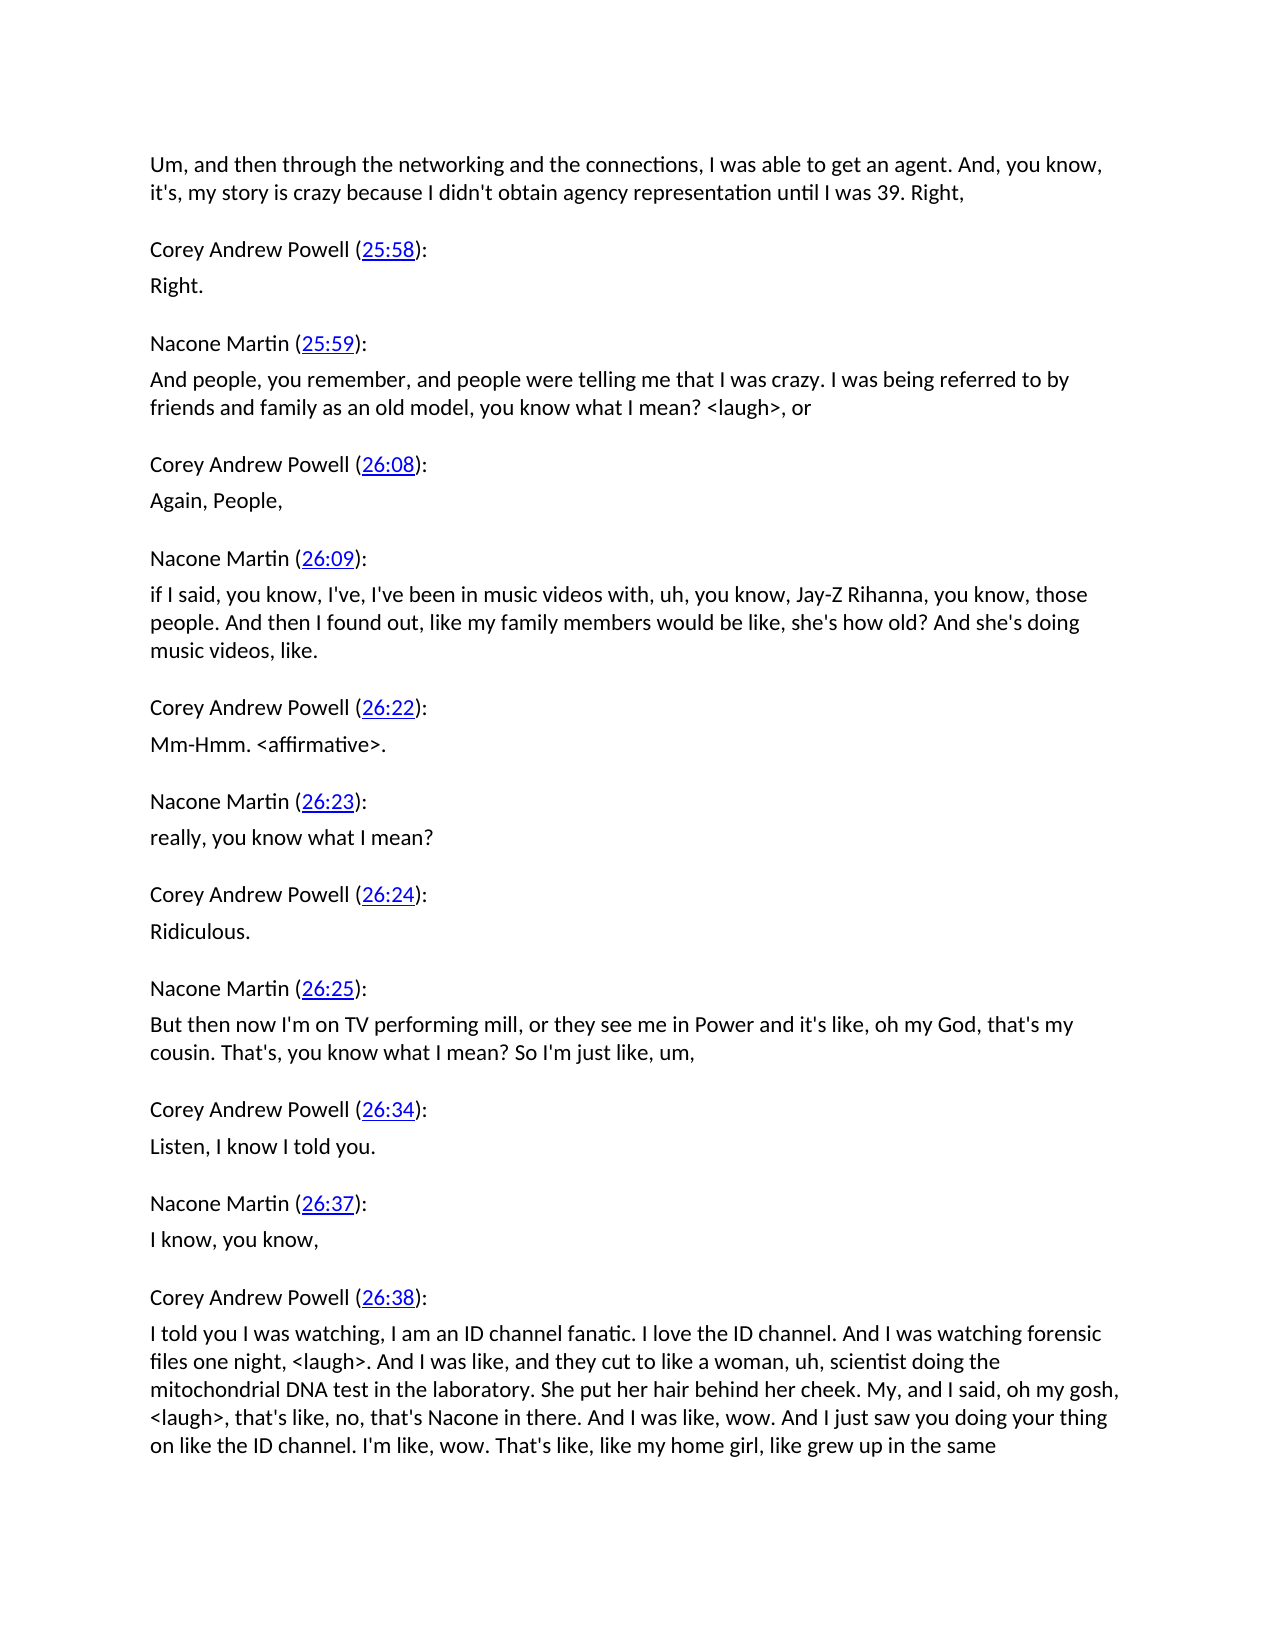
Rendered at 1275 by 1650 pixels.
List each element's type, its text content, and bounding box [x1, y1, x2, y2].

text Nacone Martin (26:09): [150, 544, 1125, 572]
text Ridiculous. [150, 917, 1125, 945]
text Again, People, [150, 487, 1125, 515]
text really, you know what I mean? [150, 823, 1125, 851]
text I know, you know, [150, 1226, 1125, 1253]
text Corey Andrew Powell (26:22): [150, 693, 1125, 721]
text Right. [150, 272, 1125, 299]
text Nacone Martin (26:25): [150, 974, 1125, 1002]
text Corey Andrew Powell (26:24): [150, 881, 1125, 908]
text And people, you remember, and people were telling me that I was crazy. I was being referred to by friends and family as an old model, you know what I mean? <laugh>, or [150, 365, 1125, 421]
text Mm-Hmm. <affirmative>. [150, 730, 1125, 758]
text Corey Andrew Powell (25:58): [150, 235, 1125, 263]
text Nacone Martin (25:59): [150, 329, 1125, 357]
text if I said, you know, I've, I've been in music videos with, uh, you know, Jay-Z Rihanna, you know, those people. And then I found out, like my family members would be like, she's how old? And she's doing music videos, like. [150, 580, 1125, 664]
text Corey Andrew Powell (26:38): [150, 1283, 1125, 1311]
text Corey Andrew Powell (26:34): [150, 1096, 1125, 1124]
text Listen, I know I told you. [150, 1132, 1125, 1160]
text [150, 1319, 1125, 1459]
text Nacone Martin (26:23): [150, 787, 1125, 815]
text Nacone Martin (26:37): [150, 1189, 1125, 1217]
text Corey Andrew Powell (26:08): [150, 450, 1125, 478]
text But then now I'm on TV performing mill, or they see me in Power and it's like, oh my God, that's my cousin. That's, you know what I mean? So I'm just like, um, [150, 1010, 1125, 1066]
text Um, and then through the networking and the connections, I was able to get an agent. And, you know, it's, my story is crazy because I didn't obtain agency representation until I was 39. Right, [150, 150, 1125, 206]
